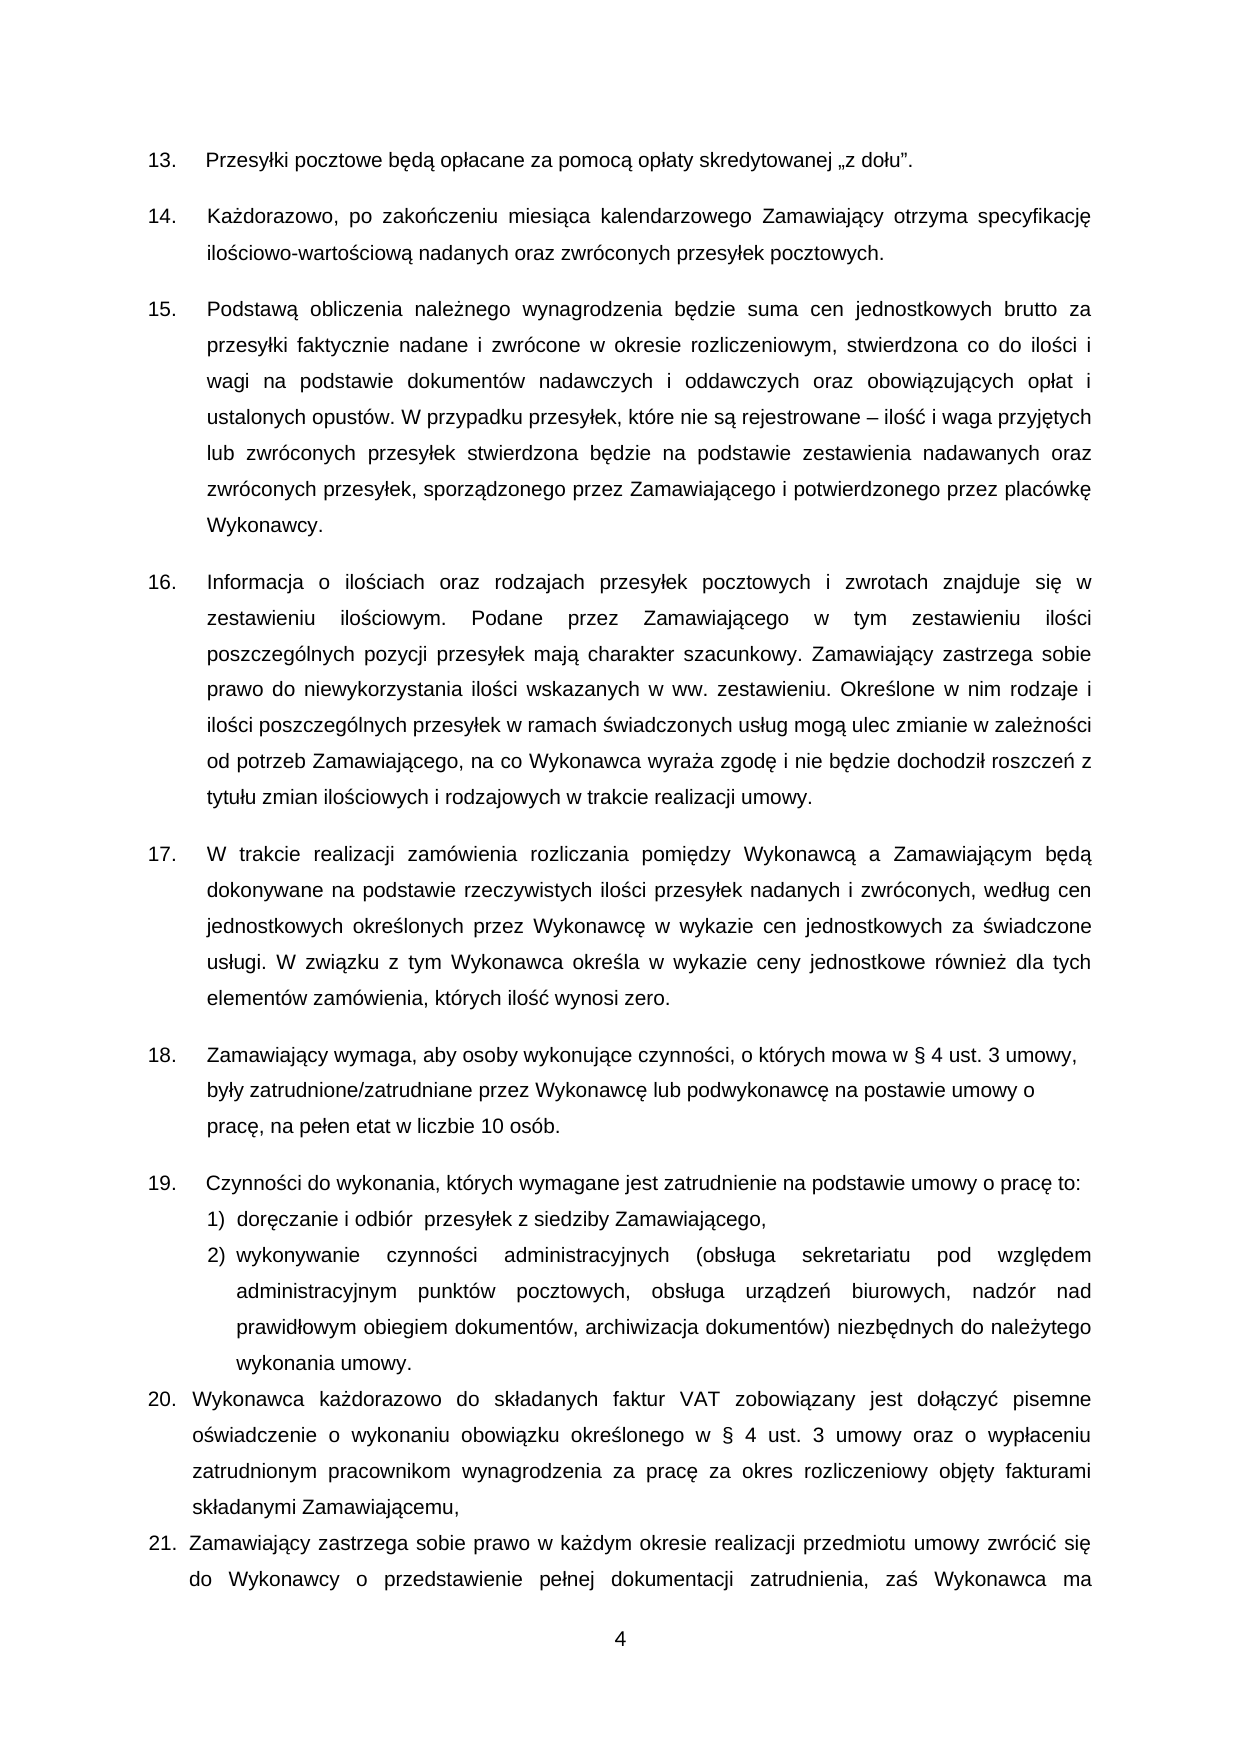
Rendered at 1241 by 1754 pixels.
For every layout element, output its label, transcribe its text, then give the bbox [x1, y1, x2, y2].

text 14. Każdorazowo, po zakończeniu miesiąca kalendarzowego Zamawiający otrzyma specyfikację ilościowo-wartościową nadanych oraz zwróconych przesyłek pocztowych. [148, 204, 1093, 264]
text 13. Przesyłki pocztowe będą opłacane za pomocą opłaty skredytowanej „z dołu”. [148, 148, 1093, 172]
text 19. Czynności do wykonania, których wymagane jest zatrudnienie na podstawie umowy o pracę to: [148, 1171, 1093, 1195]
text 20. Wykonawca każdorazowo do składanych faktur VAT zobowiązany jest dołączyć pisemne oświadczenie o wykonaniu obowiązku określonego w § 4 ust. 3 umowy oraz o wypłaceniu zatrudnionym pracownikom wynagrodzenia za pracę za okres rozliczeniowy objęty fakturami składanymi Zamawiającemu, [148, 1387, 1093, 1518]
text 16. Informacja o ilościach oraz rodzajach przesyłek pocztowych i zwrotach znajduje się w zestawieniu ilościowym. Podane przez Zamawiającego w tym zestawieniu ilości poszczególnych pozycji przesyłek mają charakter szacunkowy. Zamawiający zastrzega sobie prawo do niewykorzystania ilości wskazanych w ww. zestawieniu. Określone w nim rodzaje i ilości poszczególnych przesyłek w ramach świadczonych usług mogą ulec zmianie w zależności od potrzeb Zamawiającego, na co Wykonawca wyraża zgodę i nie będzie dochodził roszczeń z tytułu zmian ilościowych i rodzajowych w trakcie realizacji umowy. [148, 569, 1093, 809]
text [148, 1530, 1093, 1590]
text 1) doręczanie i odbiór przesyłek z siedziby Zamawiającego, [148, 1207, 1093, 1231]
text 15. Podstawą obliczenia należnego wynagrodzenia będzie suma cen jednostkowych brutto za przesyłki faktycznie nadane i zwrócone w okresie rozliczeniowym, stwierdzona co do ilości i wagi na podstawie dokumentów nadawczych i oddawczych oraz obowiązujących opłat i ustalonych opustów. W przypadku przesyłek, które nie są rejestrowane – ilość i waga przyjętych lub zwróconych przesyłek stwierdzona będzie na podstawie zestawienia nadawanych oraz zwróconych przesyłek, sporządzonego przez Zamawiającego i potwierdzonego przez placówkę Wykonawcy. [148, 297, 1093, 537]
text 2) wykonywanie czynności administracyjnych (obsługa sekretariatu pod względem administracyjnym punktów pocztowych, obsługa urządzeń biurowych, nadzór nad prawidłowym obiegiem dokumentów, archiwizacja dokumentów) niezbędnych do należytego wykonania umowy. [190, 1243, 1093, 1375]
text 18. Zamawiający wymaga, aby osoby wykonujące czynności, o których mowa w § 4 ust. 3 umowy, były zatrudnione/zatrudniane przez Wykonawcę lub podwykonawcę na postawie umowy o pracę, na pełen etat w liczbie 10 osób. [148, 1042, 1093, 1138]
text 17. W trakcie realizacji zamówienia rozliczania pomiędzy Wykonawcą a Zamawiającym będą dokonywane na podstawie rzeczywistych ilości przesyłek nadanych i zwróconych, według cen jednostkowych określonych przez Wykonawcę w wykazie cen jednostkowych za świadczone usługi. W związku z tym Wykonawca określa w wykazie ceny jednostkowe również dla tych elementów zamówienia, których ilość wynosi zero. [148, 842, 1093, 1009]
